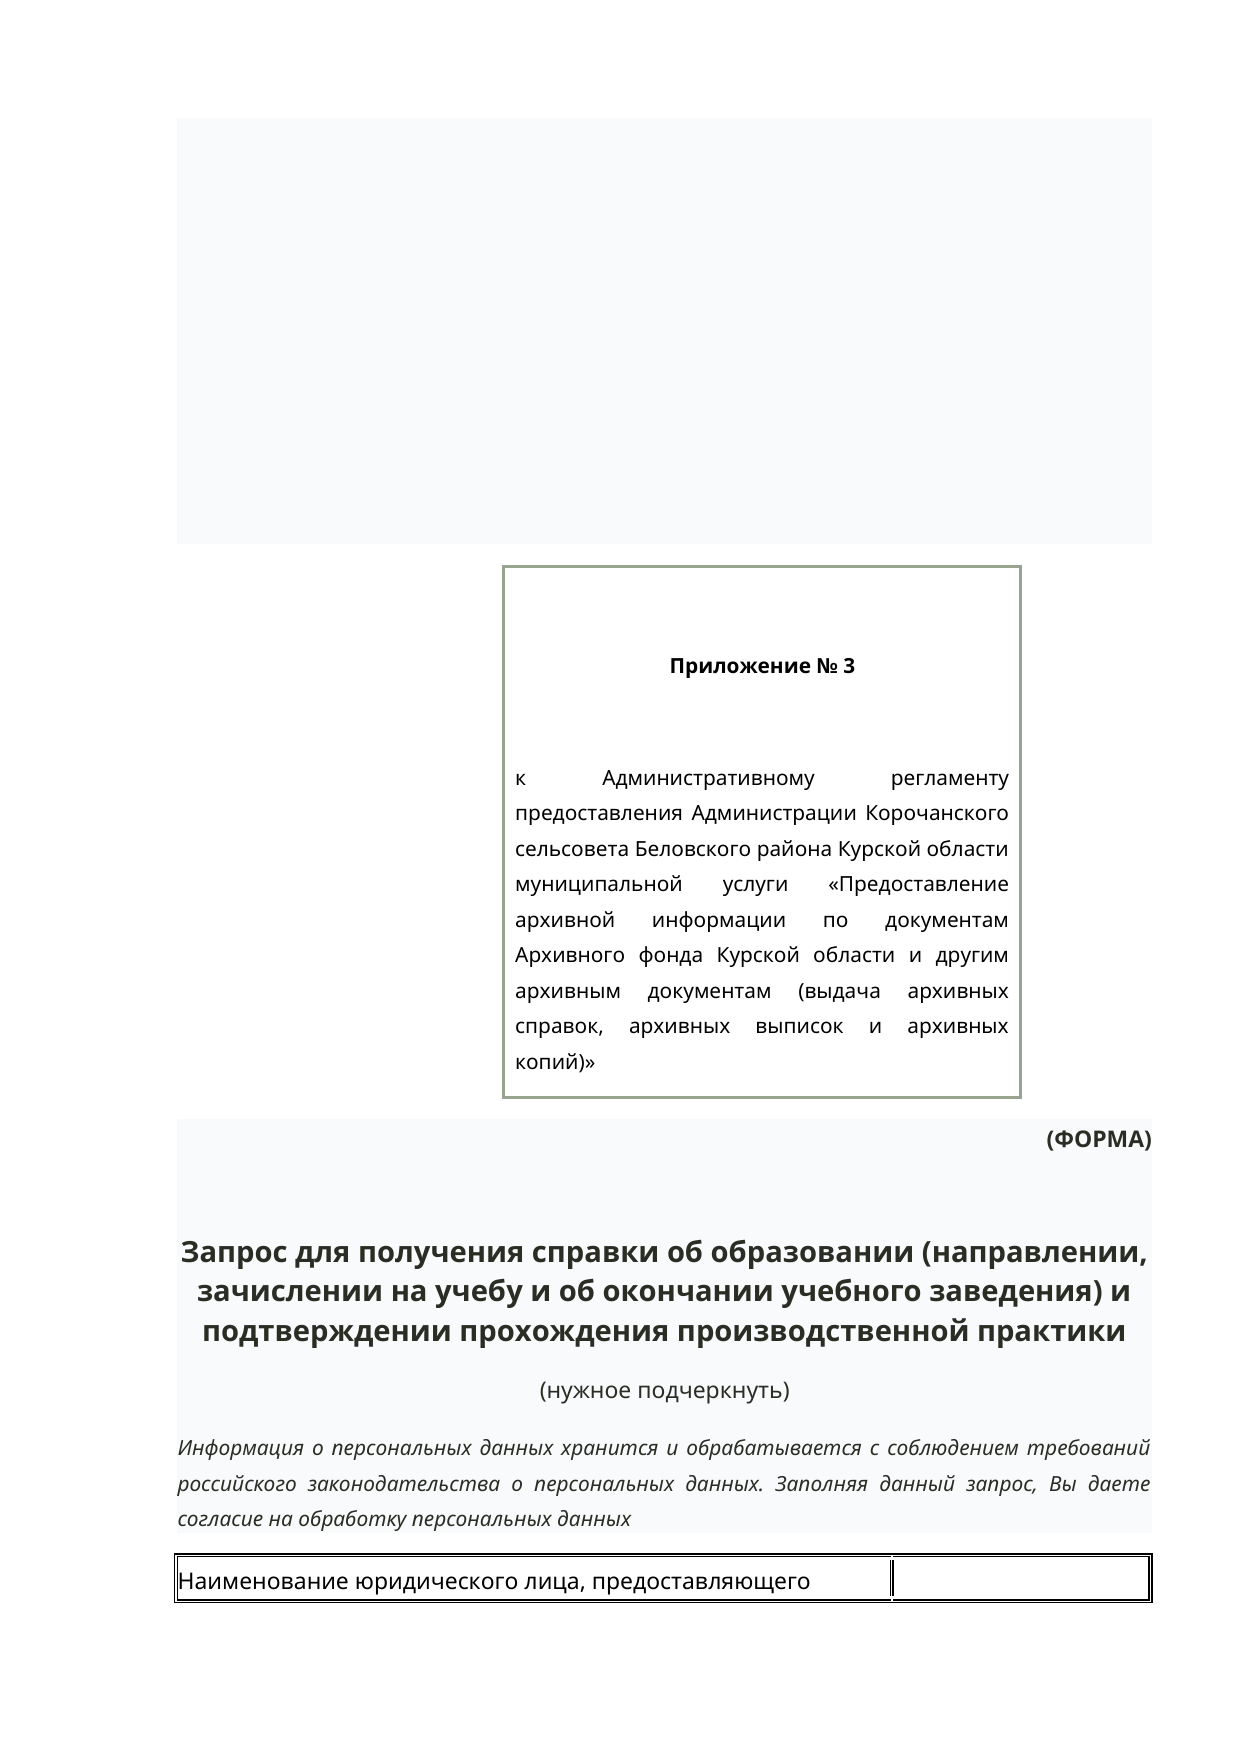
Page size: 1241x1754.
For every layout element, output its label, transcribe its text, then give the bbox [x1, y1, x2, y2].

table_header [178, 1555, 892, 1599]
text Информация о персональных данных хранится и обрабатывается с соблюдением требований российского законодательства о персональных данных. Заполняя данный запрос, Вы даете согласие на обработку персональных данных [177, 1426, 1152, 1533]
text (ФОРМА) [177, 1119, 1152, 1155]
text Запрос для получения справки об образовании (направлении, зачислении на учебу и об окончании учебного заведения) и подтверждении прохождения производственной практики [177, 1231, 1152, 1350]
table_header Приложение № 3 к Административному регламенту предоставления Администрации Корочанского сельсовета Беловского района Курской области муниципальной услуги «Предоставление архивной информации по документам Архивного фонда Курской области и другим архивным документам (выдача архивных справок, архивных выписок и архивных копий)» [505, 568, 1019, 1096]
table_header [892, 1557, 1148, 1599]
text (нужное подчеркнуть) [177, 1370, 1152, 1406]
